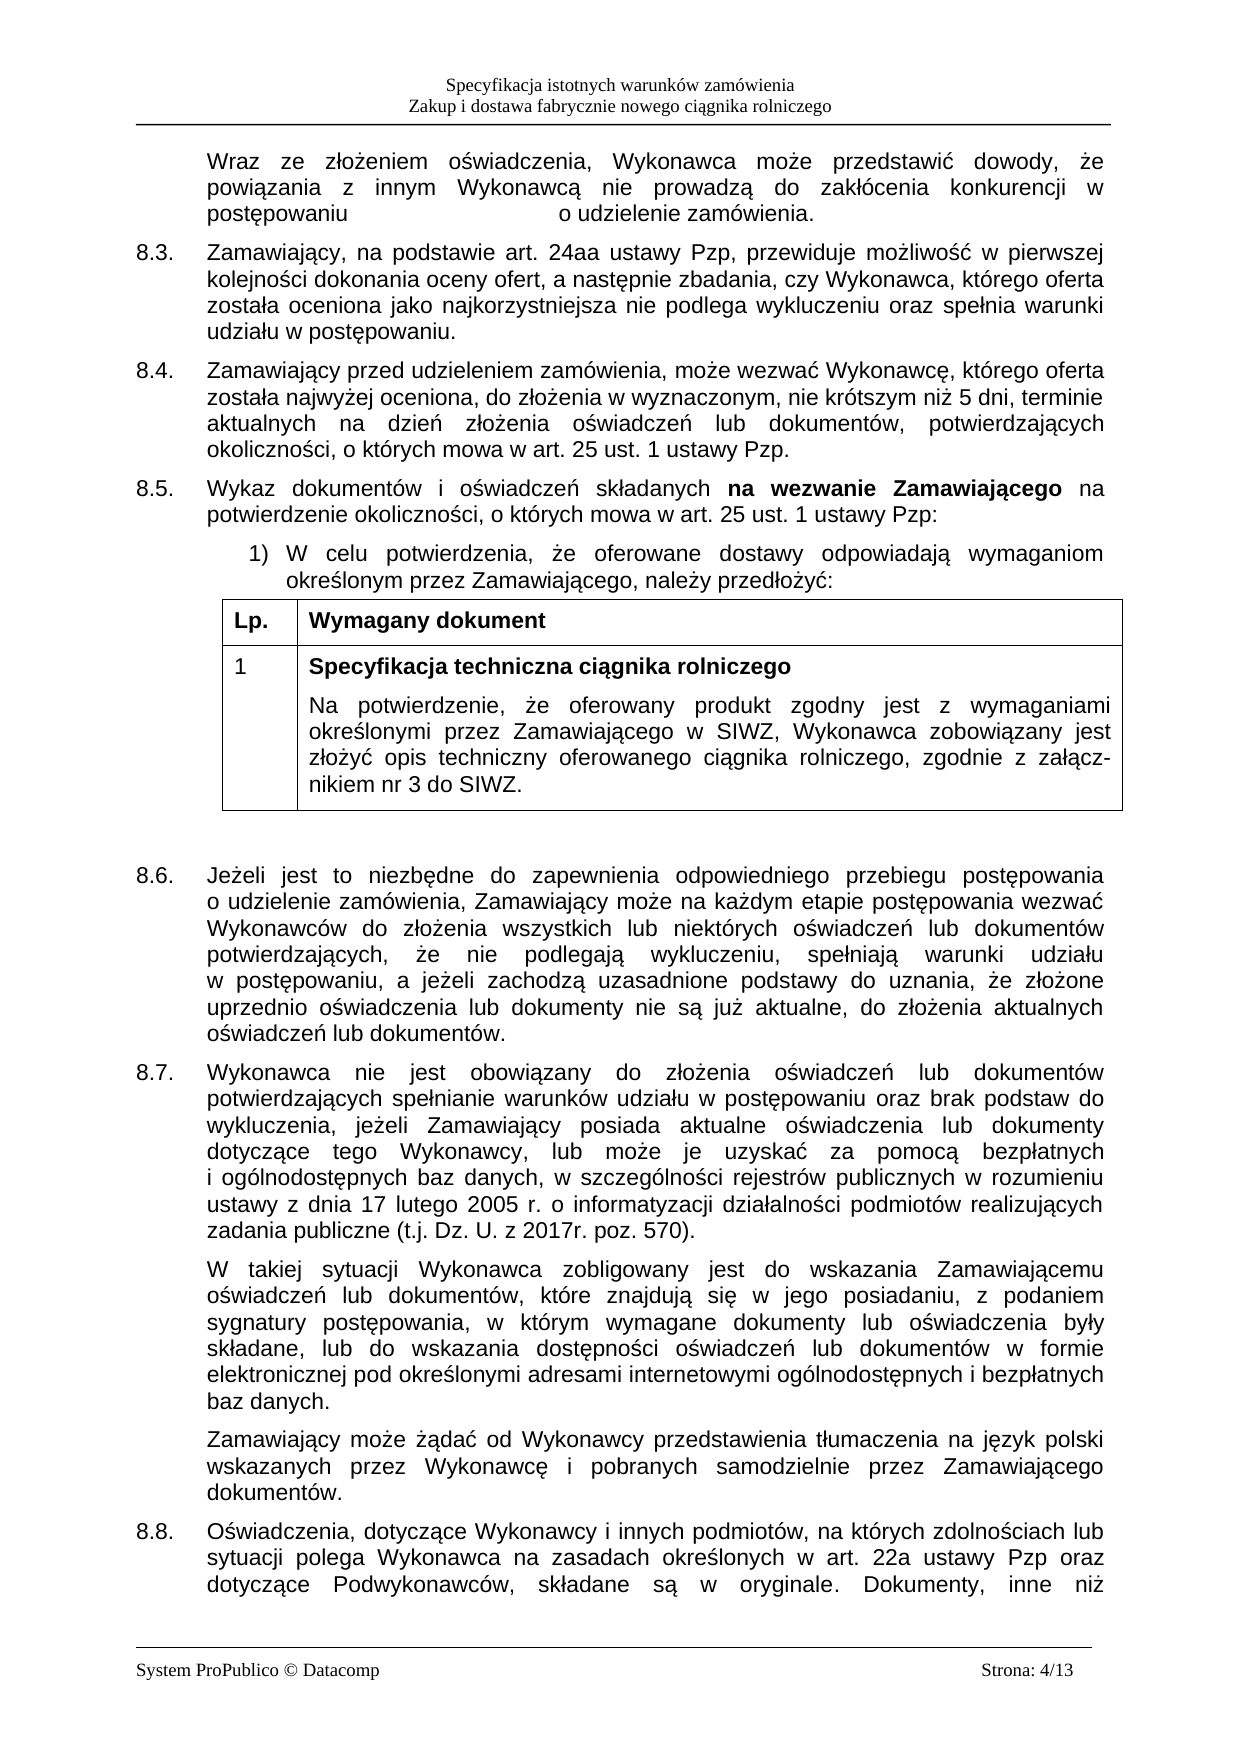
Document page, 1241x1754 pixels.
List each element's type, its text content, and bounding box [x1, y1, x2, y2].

subtitle Wykonawca nie jest obowiązany do złożenia oświadczeń lub dokumentów potwierdzających spełnianie warunków udziału w postępowaniu oraz brak podstaw do wykluczenia, jeżeli Zamawiający posiada aktualne oświadczenia lub dokumenty dotyczące tego Wykonawcy, lub może je uzyskać za pomocą bezpłatnych i ogólnodostępnych baz danych, w szczególności rejestrów publicznych w rozumieniu ustawy z dnia 17 lutego 2005 r. o informatyzacji działalności podmiotów realizujących zadania publiczne (t.j. Dz. U. z 2017r. poz. 570). [136, 1059, 1104, 1243]
table_cell 1 [223, 646, 297, 809]
subtitle Zamawiający, na podstawie art. 24aa ustawy Pzp, przewiduje możliwość w pierwszej kolejności dokonania oceny ofert, a następnie zbadania, czy Wykonawca, którego oferta została oceniona jako najkorzystniejsza nie podlega wykluczeniu oraz spełnia warunki udziału w postępowaniu. [136, 239, 1104, 345]
subtitle W takiej sytuacji Wykonawca zobligowany jest do wskazania Zamawiającemu oświadczeń lub dokumentów, które znajdują się w jego posiadaniu, z podaniem sygnatury postępowania, w którym wymagane dokumenty lub oświadczenia były składane, lub do wskazania dostępności oświadczeń lub dokumentów w formie elektronicznej pod określonymi adresami internetowymi ogólnodostępnych i bezpłatnych baz danych. [207, 1256, 1104, 1414]
table_header Lp. [223, 600, 297, 645]
subtitle Wykaz dokumentów i oświadczeń składanych na wezwanie Zamawiającego na potwierdzenie okoliczności, o których mowa w art. 25 ust. 1 ustawy Pzp: [136, 475, 1104, 528]
subtitle W celu potwierdzenia, że oferowane dostawy odpowiadają wymaganiom określonym przez Zamawiającego, należy przedłożyć: [248, 540, 1104, 593]
subtitle Wraz ze złożeniem oświadczenia, Wykonawca może przedstawić dowody, że powiązania z innym Wykonawcą nie prowadzą do zakłócenia konkurencji w postępowaniu o udzielenie zamówienia. [207, 148, 1104, 227]
table_header Wymagany dokument [298, 600, 1122, 645]
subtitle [136, 1518, 1104, 1597]
subtitle Jeżeli jest to niezbędne do zapewnienia odpowiedniego przebiegu postępowania o udzielenie zamówienia, Zamawiający może na każdym etapie postępowania wezwać Wykonawców do złożenia wszystkich lub niektórych oświadczeń lub dokumentów potwierdzających, że nie podlegają wykluczeniu, spełniają warunki udziału w postępowaniu, a jeżeli zachodzą uzasadnione podstawy do uznania, że złożone uprzednio oświadczenia lub dokumenty nie są już aktualne, do złożenia aktualnych oświadczeń lub dokumentów. [136, 862, 1104, 1046]
subtitle Zamawiający przed udzieleniem zamówienia, może wezwać Wykonawcę, którego oferta została najwyżej oceniona, do złożenia w wyznaczonym, nie krótszym niż 5 dni, terminie aktualnych na dzień złożenia oświadczeń lub dokumentów, potwierdzających okoliczności, o których mowa w art. 25 ust. 1 ustawy Pzp. [136, 357, 1104, 463]
subtitle Zamawiający może żądać od Wykonawcy przedstawienia tłumaczenia na język polski wskazanych przez Wykonawcę i pobranych samodzielnie przez Zamawiającego dokumentów. [207, 1426, 1104, 1506]
table_cell Specyfikacja techniczna ciągnika rolniczego Na potwierdzenie, że oferowany produkt zgodny jest z wymaganiami określonymi przez Zamawiającego w SIWZ, Wykonawca zobowiązany jest złożyć opis techniczny oferowanego ciągnika rolniczego, zgodnie z załącz-nikiem nr 3 do SIWZ. [298, 646, 1122, 809]
